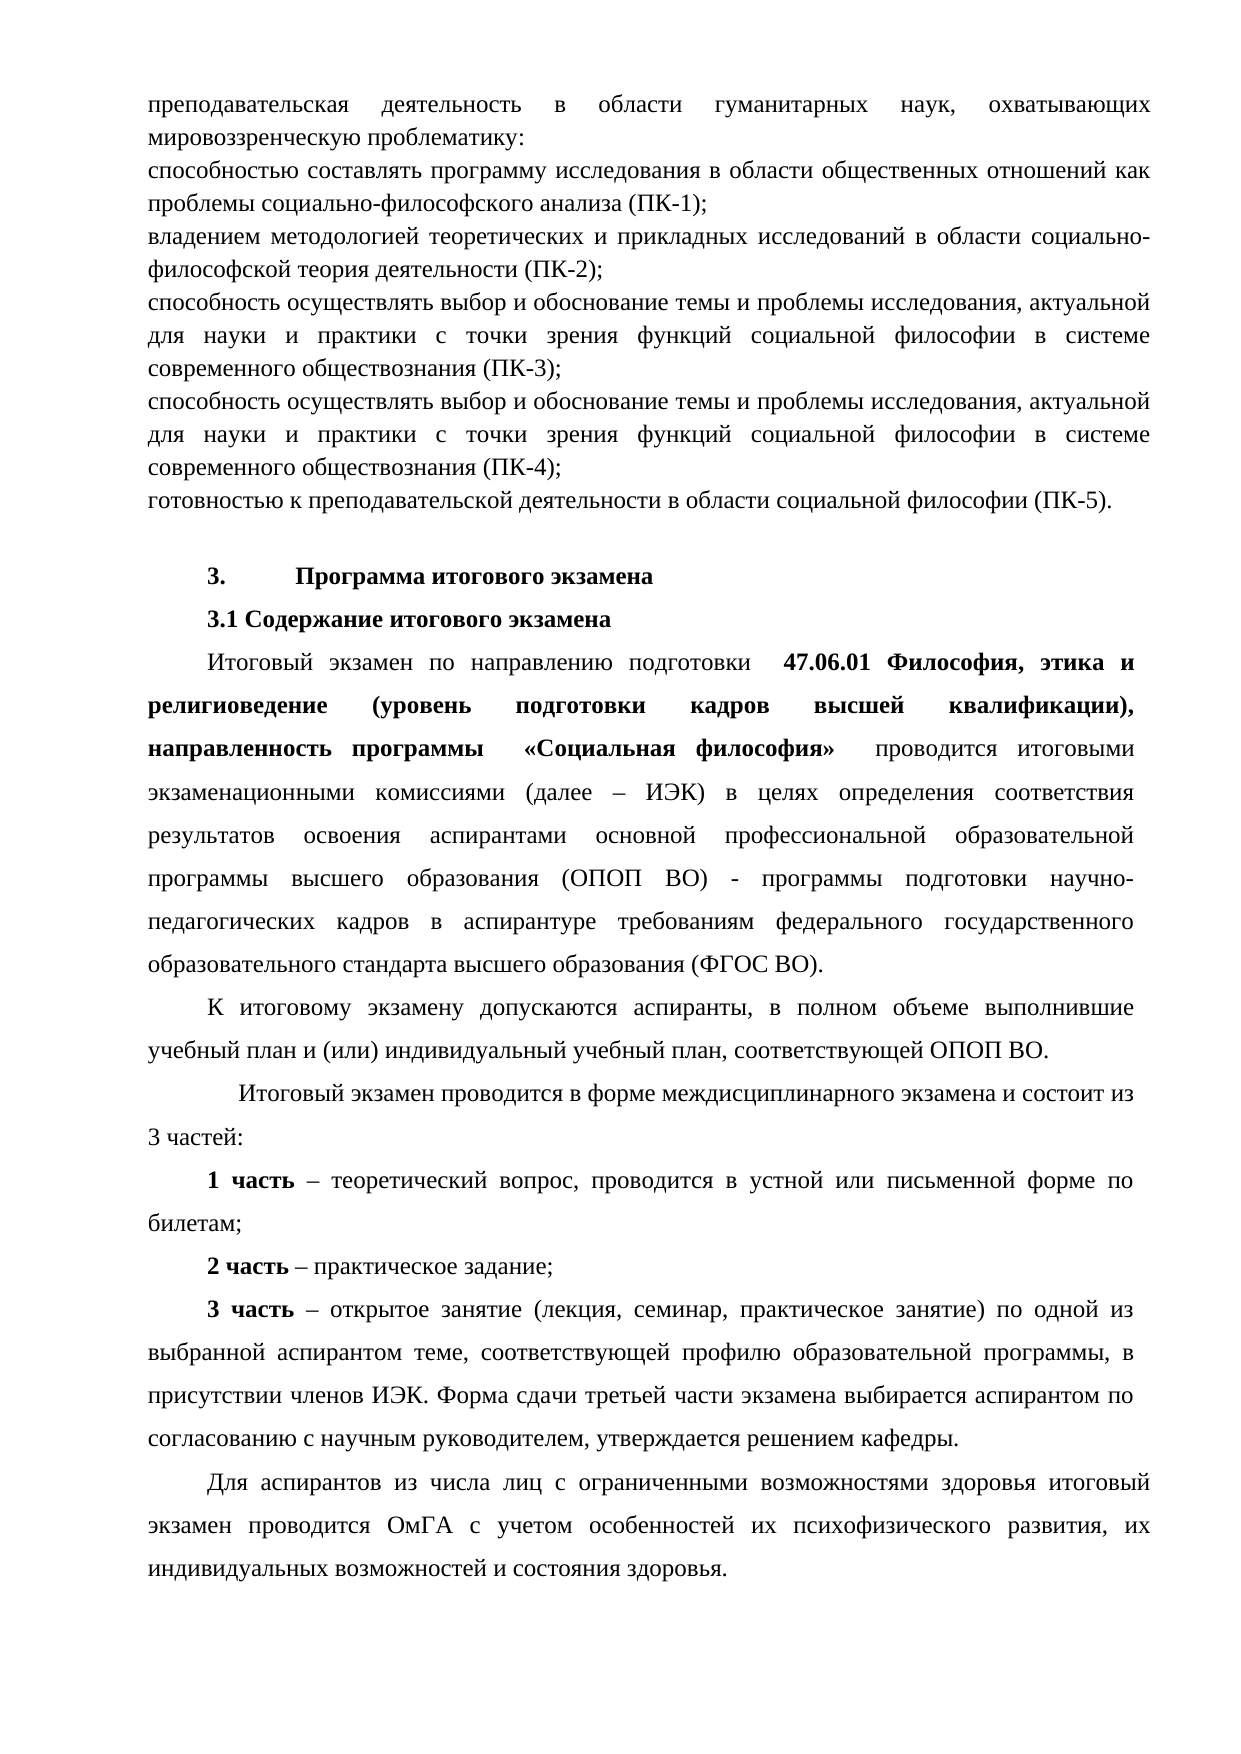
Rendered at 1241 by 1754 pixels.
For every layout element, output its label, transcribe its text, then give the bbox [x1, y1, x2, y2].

text 3 часть – открытое занятие (лекция, семинар, практическое занятие) по одной из выбранной аспирантом теме, соответствующей профилю образовательной программы, в присутствии членов ИЭК. Форма сдачи третьей части экзамена выбирается аспирантом по согласованию с научным руководителем, утверждается решением кафедры. [148, 1294, 1135, 1452]
text 1 часть – теоретический вопрос, проводится в устной или письменной форме по билетам; [148, 1165, 1135, 1237]
text владением методологией теоретических и прикладных исследований в области социально-философской теория деятельности (ПК-2); [148, 221, 1152, 282]
text Итоговый экзамен по направлению подготовки 47.06.01 Философия, этика и религиоведение (уровень подготовки кадров высшей квалификации), направленность программы «Социальная философия» проводится итоговыми экзаменационными комиссиями (далее – ИЭК) в целях определения соответствия результатов освоения аспирантами основной профессиональной образовательной программы высшего образования (ОПОП ВО) - программы подготовки научно-педагогических кадров в аспирантуре требованиям федерального государственного образовательного стандарта высшего образования (ФГОС ВО). [148, 647, 1135, 978]
text 2 часть – практическое задание; [148, 1251, 1135, 1280]
text способность осуществлять выбор и обоснование темы и проблемы исследования, актуальной для науки и практики с точки зрения функций социальной философии в системе современного обществознания (ПК-3); [148, 287, 1152, 382]
list Программа итогового экзамена [148, 561, 1152, 590]
text способность осуществлять выбор и обоснование темы и проблемы исследования, актуальной для науки и практики с точки зрения функций социальной философии в системе современного обществознания (ПК-4); [148, 386, 1152, 481]
text преподавательская деятельность в области гуманитарных наук, охватывающих мировоззренческую проблематику: [148, 89, 1152, 150]
text способностью составлять программу исследования в области общественных отношений как проблемы социально-философского анализа (ПК-1); [148, 155, 1152, 216]
text Итоговый экзамен проводится в форме междисциплинарного экзамена и состоит из 3 частей: [148, 1078, 1135, 1150]
text Для аспирантов из числа лиц с ограниченными возможностями здоровья итоговый экзамен проводится ОмГА с учетом особенностей их психофизического развития, их индивидуальных возможностей и состояния здоровья. [148, 1467, 1152, 1582]
text 3.1 Содержание итогового экзамена [148, 604, 1152, 633]
text готовностью к преподавательской деятельности в области социальной философии (ПК-5). [148, 485, 1152, 514]
text К итоговому экзамену допускаются аспиранты, в полном объеме выполнившие учебный план и (или) индивидуальный учебный план, соответствующей ОПОП ВО. [148, 992, 1135, 1064]
